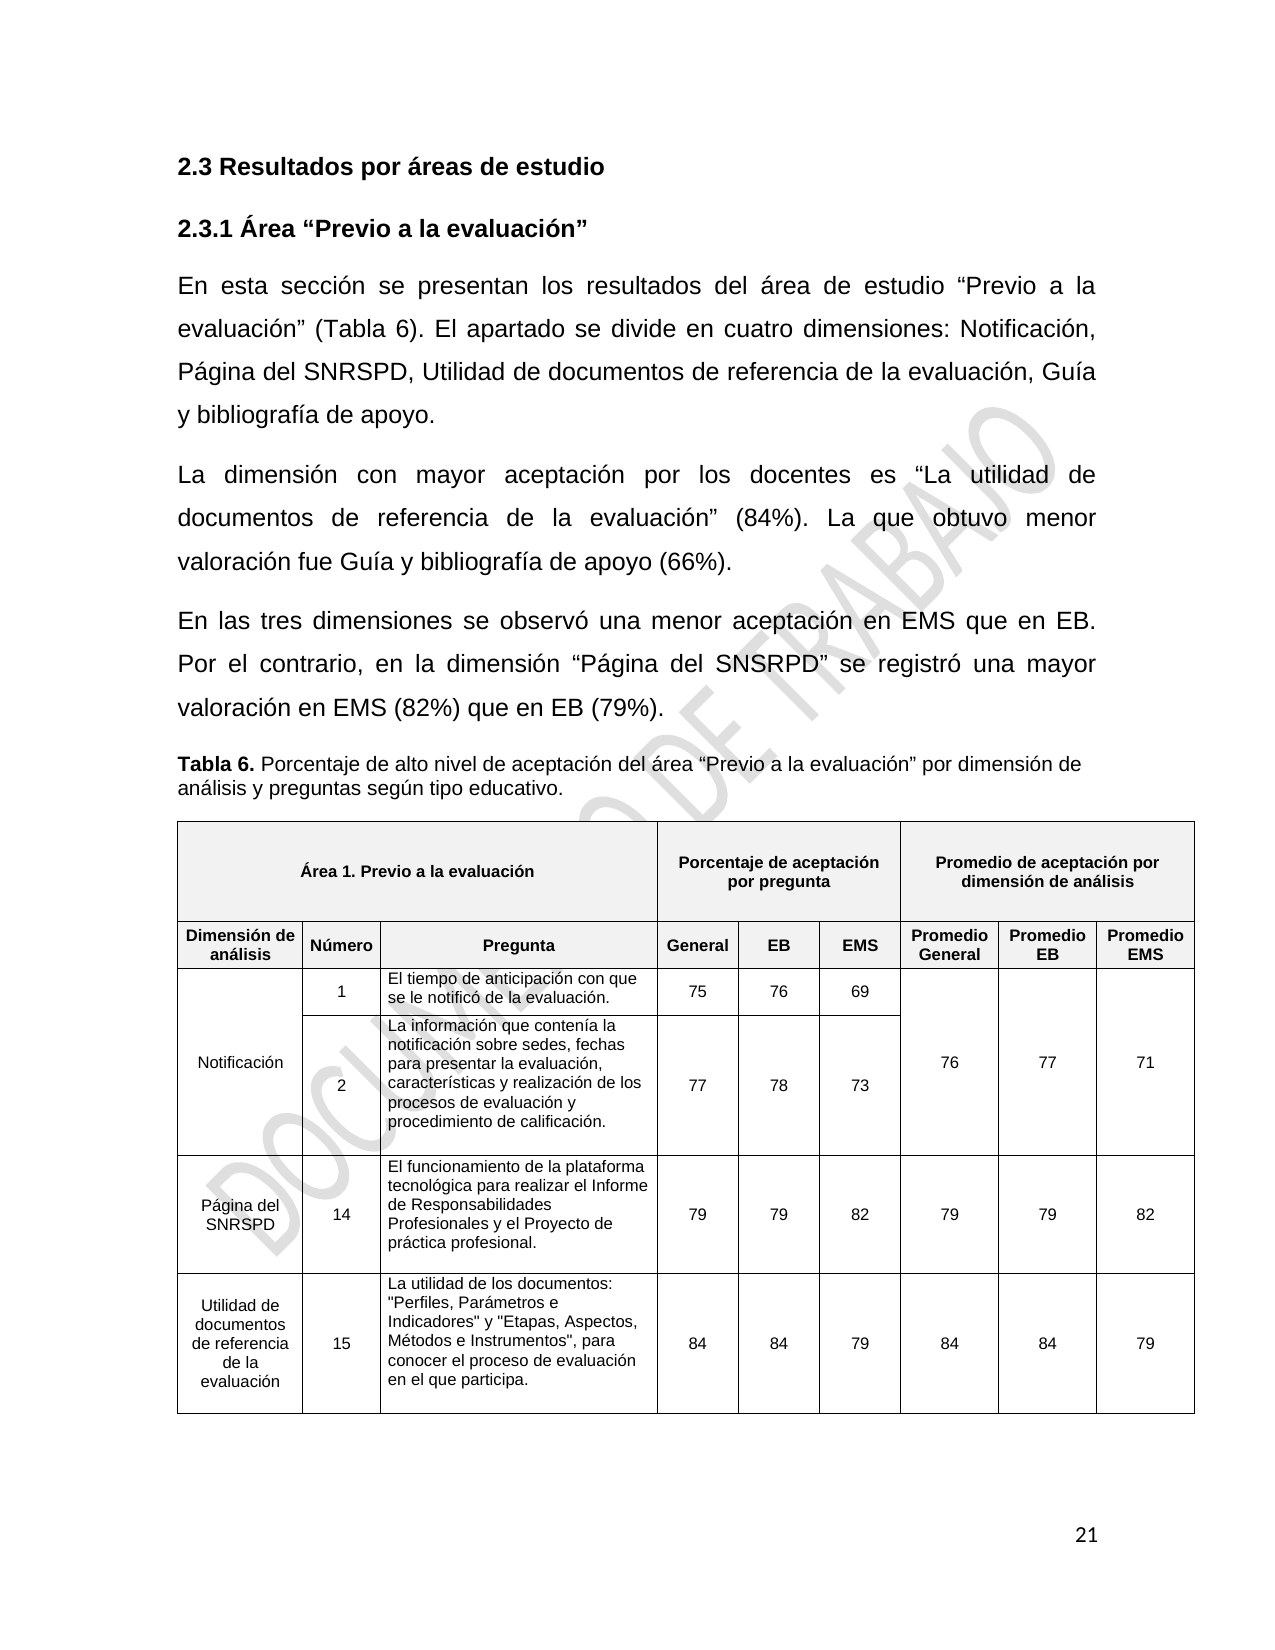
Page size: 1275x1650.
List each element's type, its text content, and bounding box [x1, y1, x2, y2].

table_cell 78 [739, 1016, 819, 1155]
table_cell Página del SNRSPD [178, 1156, 302, 1273]
table_header Porcentaje de aceptación por pregunta [658, 822, 900, 921]
table_cell 84 [658, 1274, 738, 1413]
table_cell 79 [820, 1274, 900, 1413]
table_cell EB [739, 922, 819, 968]
table_cell 77 [999, 969, 1096, 1155]
table_cell El funcionamiento de la plataforma tecnológica para realizar el Informe de Responsabilidades Profesionales y el Proyecto de práctica profesional. [381, 1156, 657, 1273]
table_cell Promedio EB [999, 922, 1096, 968]
text La dimensión con mayor aceptación por los docentes es “La utilidad de documentos de referencia de la evaluación” (84%). La que obtuvo menor valoración fue Guía y bibliografía de apoyo (66%). [177, 460, 1098, 575]
table_cell 76 [739, 969, 819, 1015]
table_cell 79 [1097, 1274, 1194, 1413]
text En las tres dimensiones se observó una menor aceptación en EMS que en EB. Por el contrario, en la dimensión “Página del SNSRPD” se registró una mayor valoración en EMS (82%) que en EB (79%). [177, 606, 1098, 721]
table_cell General [658, 922, 738, 968]
table_cell 79 [999, 1156, 1096, 1273]
table_cell 84 [999, 1274, 1096, 1413]
table_cell 77 [658, 1016, 738, 1155]
table_cell El tiempo de anticipación con que se le notificó de la evaluación. [381, 969, 657, 1015]
table_header Área 1. Previo a la evaluación [178, 822, 657, 921]
table_cell 79 [739, 1156, 819, 1273]
table_cell 76 [901, 969, 998, 1155]
table_cell Promedio General [901, 922, 998, 968]
table_cell 2 [303, 1016, 380, 1155]
table_cell 71 [1097, 969, 1194, 1155]
table_cell 82 [1097, 1156, 1194, 1273]
table_cell Número [303, 922, 380, 968]
table_header Promedio de aceptación por dimensión de análisis [901, 822, 1194, 921]
text En esta sección se presentan los resultados del área de estudio “Previo a la evaluación” (Tabla 6). El apartado se divide en cuatro dimensiones: Notificación, Página del SNRSPD, Utilidad de documentos de referencia de la evaluación, Guía y bibliografía de apoyo. [177, 271, 1098, 429]
table_cell 84 [901, 1274, 998, 1413]
table_cell 1 [303, 969, 380, 1015]
subtitle 2.3 Resultados por áreas de estudio [177, 152, 1098, 181]
table_cell 69 [820, 969, 900, 1015]
table_cell EMS [820, 922, 900, 968]
table_cell Dimensión de análisis [178, 922, 302, 968]
table_cell 75 [658, 969, 738, 1015]
table_cell 79 [658, 1156, 738, 1273]
table_cell 84 [739, 1274, 819, 1413]
table_cell 14 [303, 1156, 380, 1273]
table_cell Pregunta [381, 922, 657, 968]
table_cell Promedio EMS [1097, 922, 1194, 968]
table_cell La utilidad de los documentos: "Perfiles, Parámetros e Indicadores" y "Etapas, Aspectos, Métodos e Instrumentos", para conocer el proceso de evaluación en el que participa. [381, 1274, 657, 1413]
table_cell 73 [820, 1016, 900, 1155]
text Tabla 6. Porcentaje de alto nivel de aceptación del área “Previo a la evaluación” por dimensión de análisis y preguntas según tipo educativo. [177, 752, 1098, 800]
subtitle 2.3.1 Área “Previo a la evaluación” [177, 213, 1098, 242]
table_cell 15 [303, 1274, 380, 1413]
table_cell 82 [820, 1156, 900, 1273]
table_cell 79 [901, 1156, 998, 1273]
table_cell La información que contenía la notificación sobre sedes, fechas para presentar la evaluación, características y realización de los procesos de evaluación y procedimiento de calificación. [381, 1016, 657, 1155]
table_cell Utilidad de documentos de referencia de la evaluación [178, 1274, 302, 1413]
table_cell Notificación [178, 969, 302, 1155]
